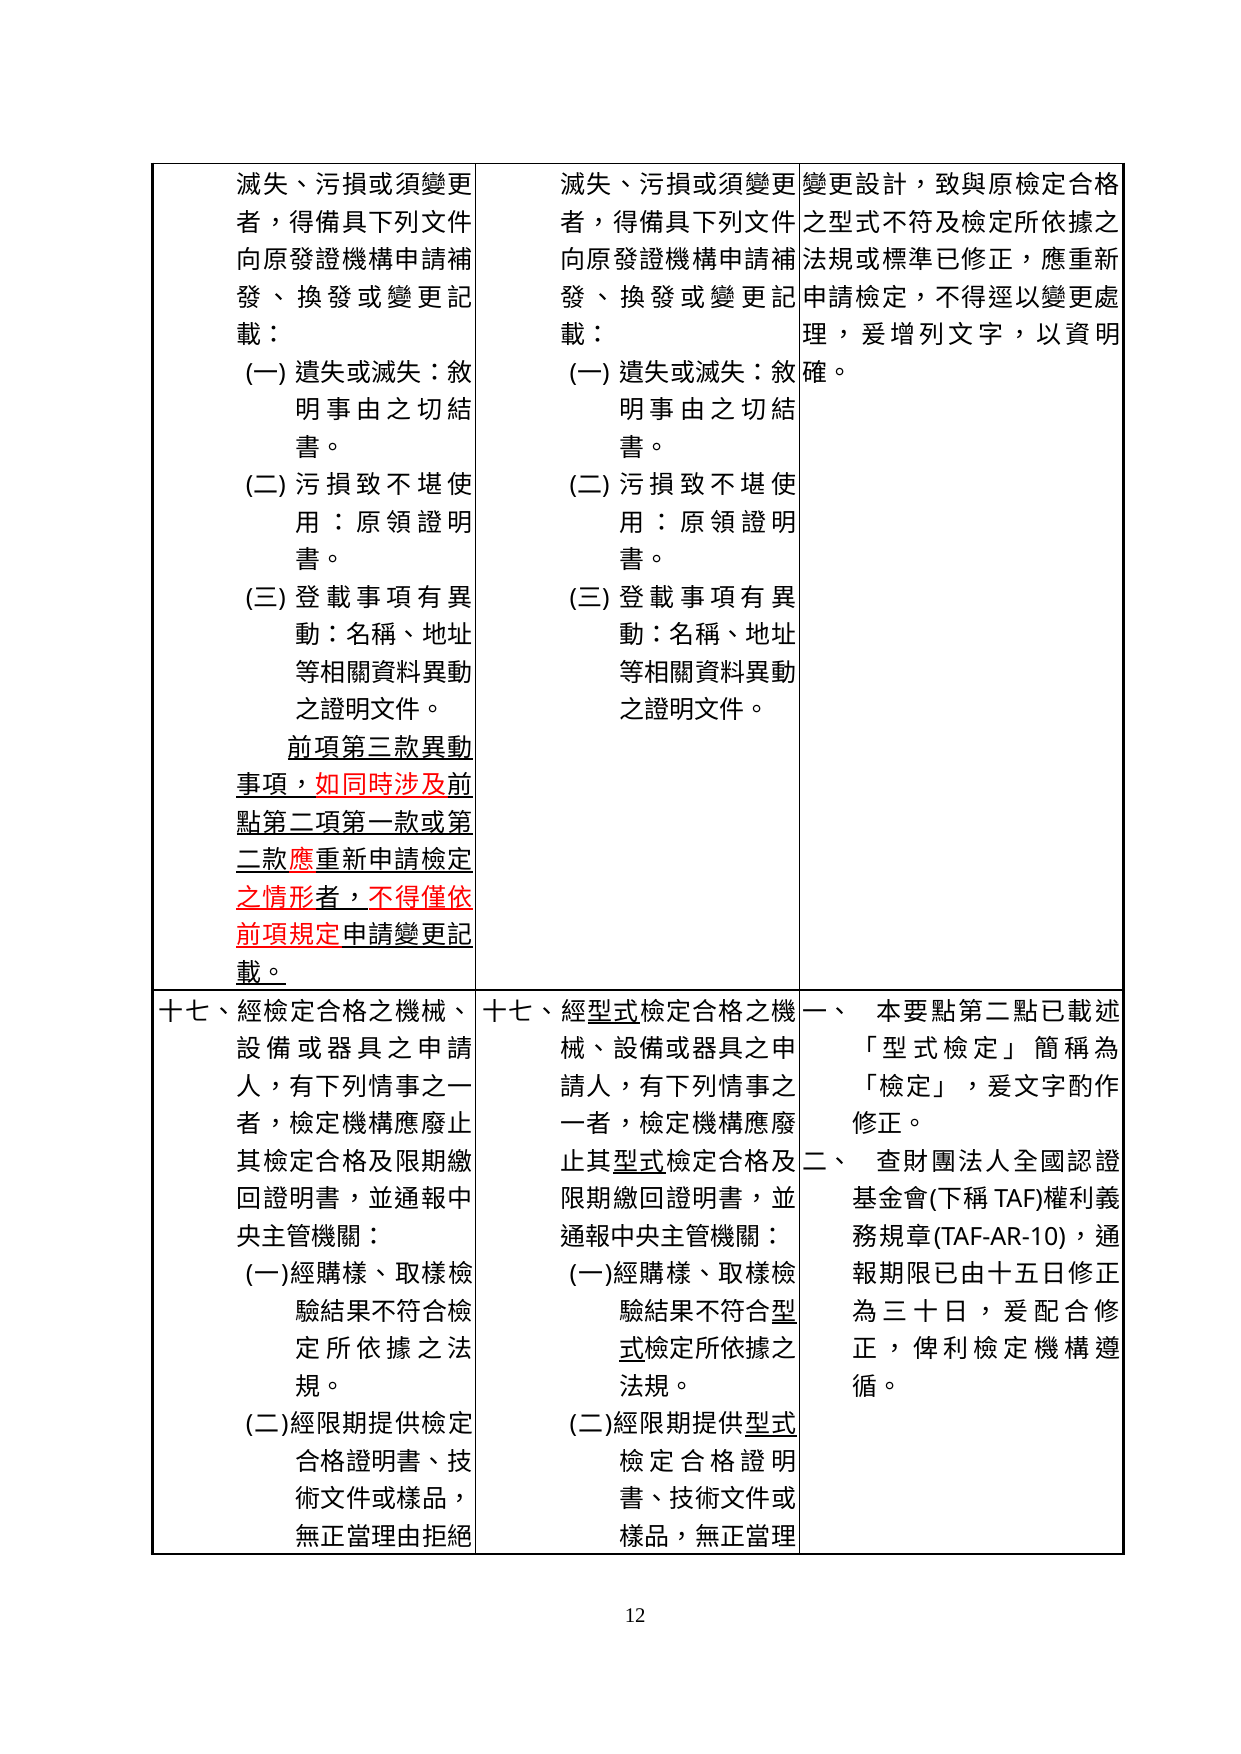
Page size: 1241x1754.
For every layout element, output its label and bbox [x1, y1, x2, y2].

table_cell [476, 991, 799, 1553]
table_cell [800, 164, 1122, 989]
table_cell [476, 164, 799, 989]
table_cell [154, 991, 475, 1553]
table_cell [800, 991, 1122, 1553]
table_cell [154, 164, 475, 989]
